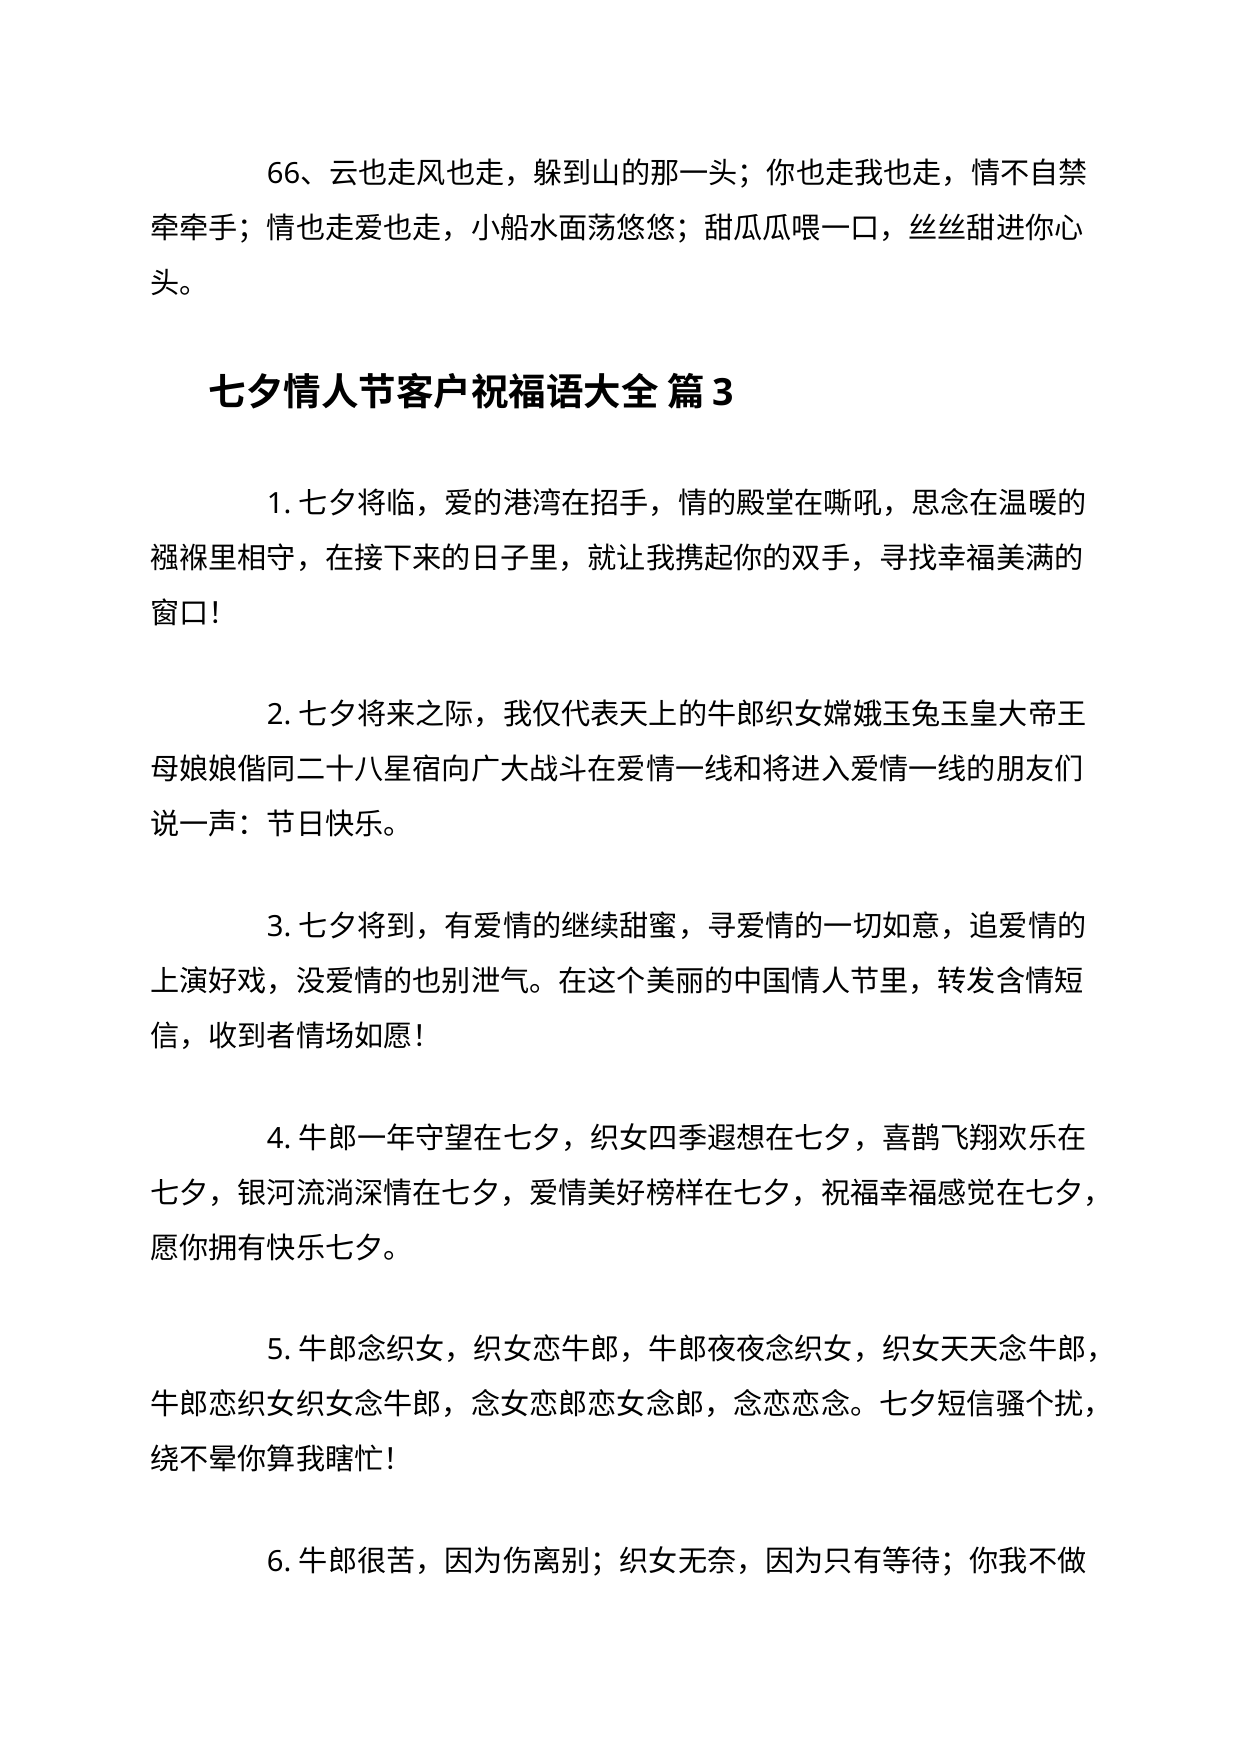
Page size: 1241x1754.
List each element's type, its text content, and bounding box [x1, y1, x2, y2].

text 4. 牛郎一年守望在七夕，织女四季遐想在七夕，喜鹊飞翔欢乐在七夕，银河流淌深情在七夕，爱情美好榜样在七夕，祝福幸福感觉在七夕，愿你拥有快乐七夕。 [150, 1114, 1090, 1266]
text 3. 七夕将到，有爱情的继续甜蜜，寻爱情的一切如意，追爱情的上演好戏，没爱情的也别泄气。在这个美丽的中国情人节里，转发含情短信，收到者情场如愿！ [150, 903, 1090, 1055]
text 1. 七夕将临，爱的港湾在招手，情的殿堂在嘶吼，思念在温暖的襁褓里相守，在接下来的日子里，就让我携起你的双手，寻找幸福美满的窗口！ [150, 479, 1090, 631]
text 2. 七夕将来之际，我仅代表天上的牛郎织女嫦娥玉兔玉皇大帝王母娘娘偕同二十八星宿向广大战斗在爱情一线和将进入爱情一线的朋友们说一声：节日快乐。 [150, 691, 1090, 843]
text 七夕情人节客户祝福语大全 篇3 [150, 362, 1090, 416]
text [150, 1538, 1090, 1580]
text 66、云也走风也走，躲到山的那一头；你也走我也走，情不自禁牵牵手；情也走爱也走，小船水面荡悠悠；甜瓜瓜喂一口，丝丝甜进你心头。 [150, 150, 1090, 302]
text 5. 牛郎念织女，织女恋牛郎，牛郎夜夜念织女，织女天天念牛郎，牛郎恋织女织女念牛郎，念女恋郎恋女念郎，念恋恋念。七夕短信骚个扰，绕不晕你算我瞎忙！ [150, 1326, 1090, 1478]
